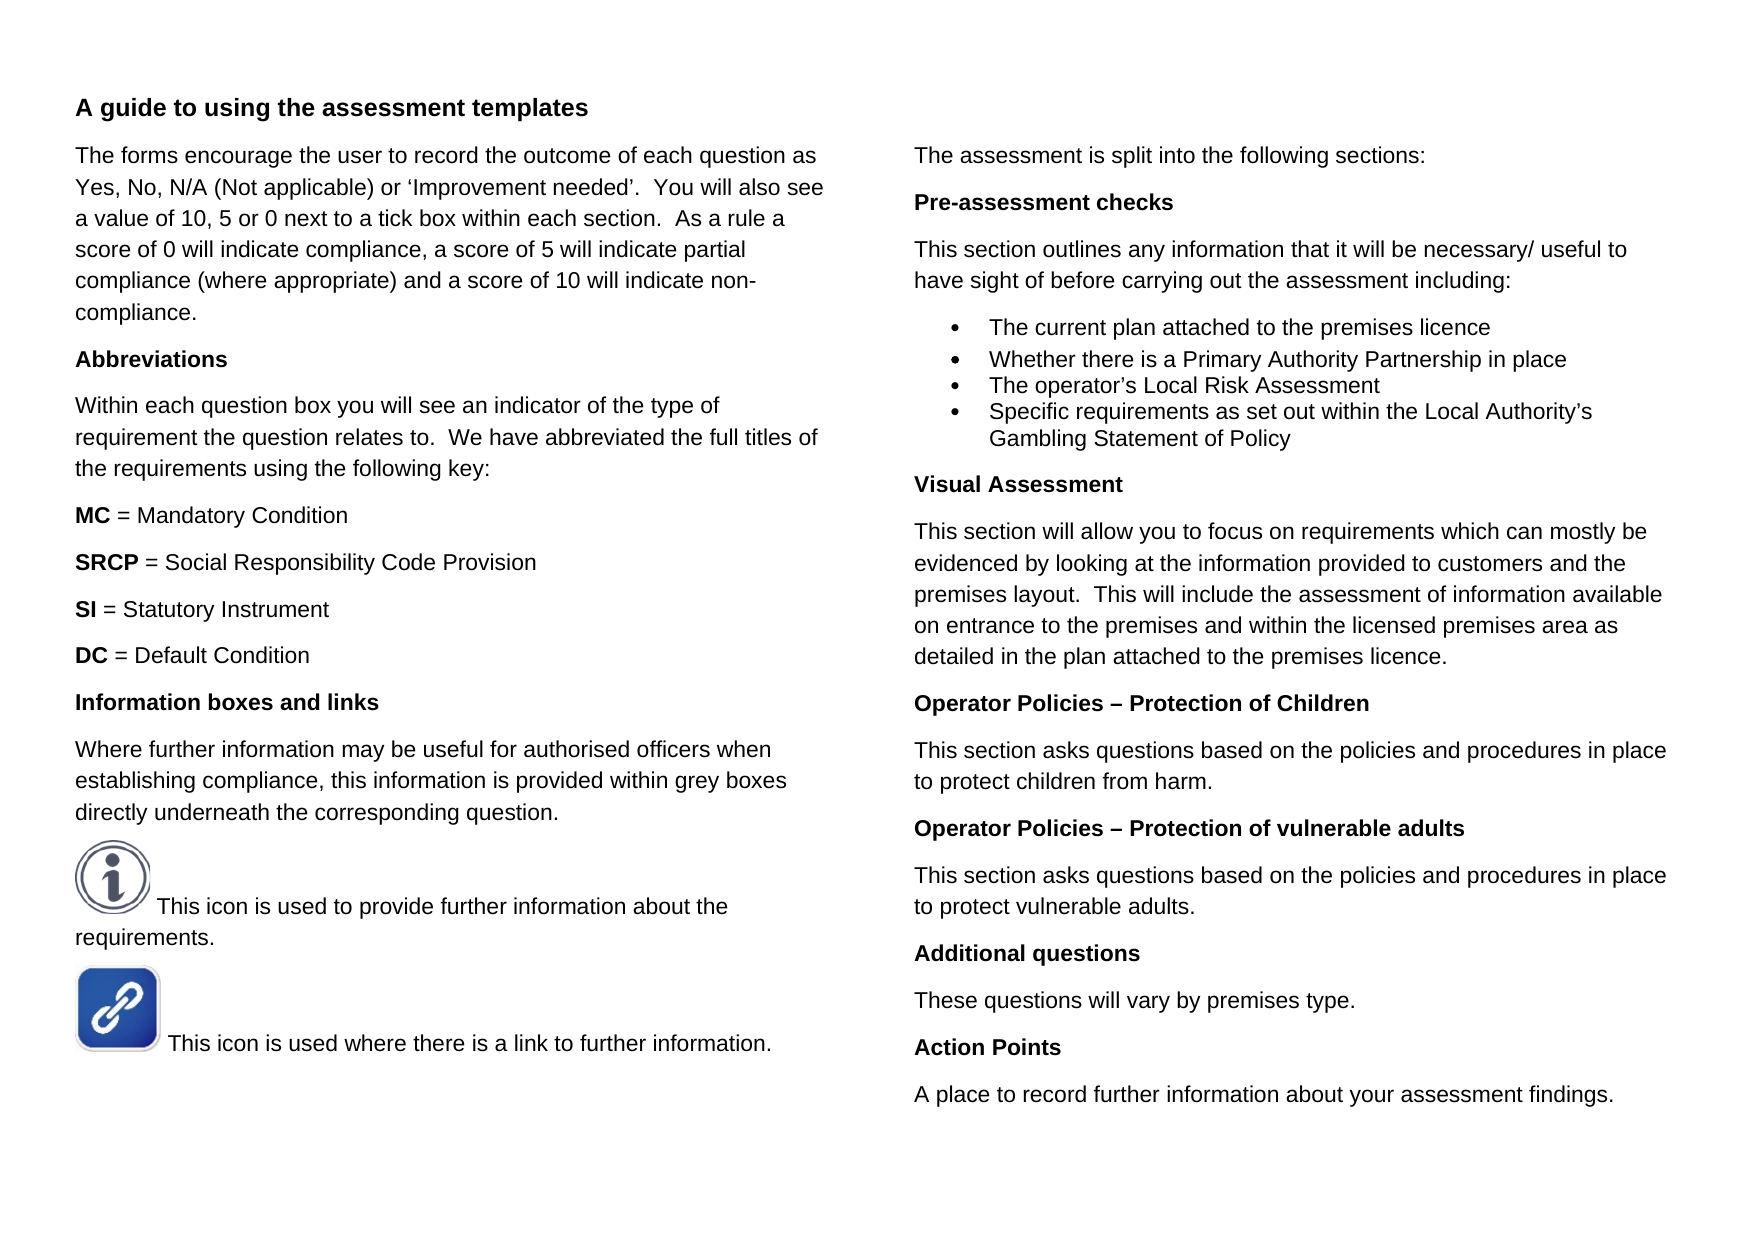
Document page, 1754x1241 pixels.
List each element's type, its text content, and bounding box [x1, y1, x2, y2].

text This section will allow you to focus on requirements which can mostly be evidenced by looking at the information provided to customers and the premises layout. This will include the assessment of information available on entrance to the premises and within the licensed premises area as detailed in the plan attached to the premises licence. [914, 513, 1679, 670]
text MC = Mandatory Condition [75, 497, 840, 528]
text This section asks questions based on the policies and procedures in place to protect children from harm. [914, 732, 1679, 795]
text The assessment is split into the following sections: [914, 137, 1679, 169]
text A guide to using the assessment templates [75, 91, 840, 122]
text These questions will vary by premises type. [914, 982, 1679, 1013]
picture [75, 965, 161, 1052]
picture [75, 840, 150, 914]
text This icon is used where there is a link to further information. [75, 966, 840, 1057]
text DC = Default Condition [75, 637, 840, 669]
text This section asks questions based on the policies and procedures in place to protect vulnerable adults. [914, 857, 1679, 920]
text Within each question box you will see an indicator of the type of requirement the question relates to. We have abbreviated the full titles of the requirements using the following key: [75, 387, 840, 481]
list The current plan attached to the premises licence [951, 309, 1679, 341]
list Specific requirements as set out within the Local Authority’s Gambling Statement of Policy [951, 398, 1679, 451]
text SRCP = Social Responsibility Code Provision [75, 544, 840, 575]
text SI = Statutory Instrument [75, 591, 840, 622]
text Pre-assessment checks [914, 184, 1679, 216]
text Information boxes and links [75, 684, 840, 716]
text Action Points [914, 1029, 1679, 1060]
text Where further information may be useful for authorised officers when establishing compliance, this information is provided within grey boxes directly underneath the corresponding question. [75, 731, 840, 825]
text This section outlines any information that it will be necessary/ useful to have sight of before carrying out the assessment including: [914, 231, 1679, 294]
text The forms encourage the user to record the outcome of each question as Yes, No, N/A (Not applicable) or ‘Improvement needed’. You will also see a value of 10, 5 or 0 next to a tick box within each section. As a rule a score of 0 will indicate compliance, a score of 5 will indicate partial compliance (where appropriate) and a score of 10 will indicate non-compliance. [75, 137, 840, 325]
text Operator Policies – Protection of vulnerable adults [914, 810, 1679, 842]
list Whether there is a Primary Authority Partnership in place [951, 341, 1679, 372]
text This icon is used to provide further information about the requirements. [75, 841, 840, 950]
text Operator Policies – Protection of Children [914, 685, 1679, 717]
list The operator’s Local Risk Assessment [951, 372, 1679, 398]
text A place to record further information about your assessment findings. [914, 1076, 1679, 1107]
text Abbreviations [75, 341, 840, 372]
text Additional questions [914, 935, 1679, 967]
text Visual Assessment [914, 467, 1679, 498]
